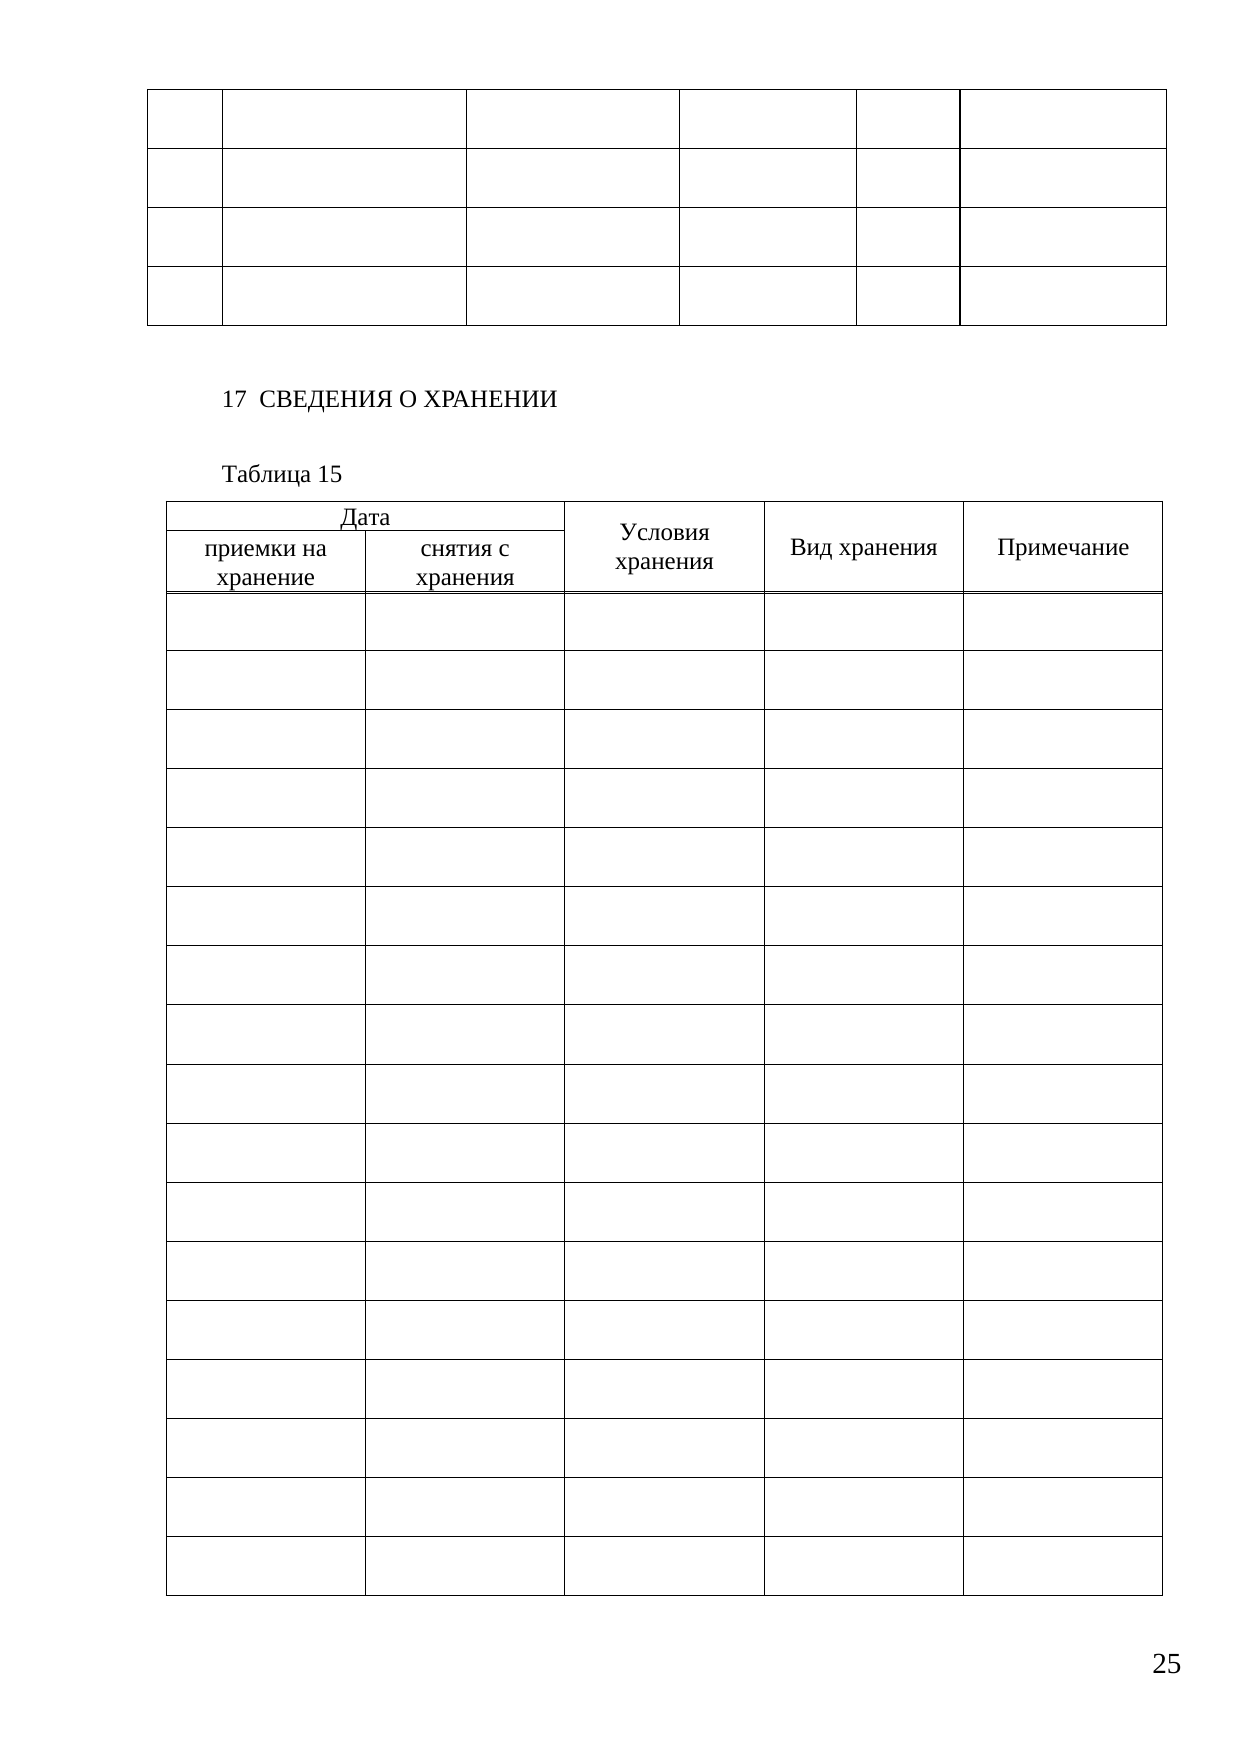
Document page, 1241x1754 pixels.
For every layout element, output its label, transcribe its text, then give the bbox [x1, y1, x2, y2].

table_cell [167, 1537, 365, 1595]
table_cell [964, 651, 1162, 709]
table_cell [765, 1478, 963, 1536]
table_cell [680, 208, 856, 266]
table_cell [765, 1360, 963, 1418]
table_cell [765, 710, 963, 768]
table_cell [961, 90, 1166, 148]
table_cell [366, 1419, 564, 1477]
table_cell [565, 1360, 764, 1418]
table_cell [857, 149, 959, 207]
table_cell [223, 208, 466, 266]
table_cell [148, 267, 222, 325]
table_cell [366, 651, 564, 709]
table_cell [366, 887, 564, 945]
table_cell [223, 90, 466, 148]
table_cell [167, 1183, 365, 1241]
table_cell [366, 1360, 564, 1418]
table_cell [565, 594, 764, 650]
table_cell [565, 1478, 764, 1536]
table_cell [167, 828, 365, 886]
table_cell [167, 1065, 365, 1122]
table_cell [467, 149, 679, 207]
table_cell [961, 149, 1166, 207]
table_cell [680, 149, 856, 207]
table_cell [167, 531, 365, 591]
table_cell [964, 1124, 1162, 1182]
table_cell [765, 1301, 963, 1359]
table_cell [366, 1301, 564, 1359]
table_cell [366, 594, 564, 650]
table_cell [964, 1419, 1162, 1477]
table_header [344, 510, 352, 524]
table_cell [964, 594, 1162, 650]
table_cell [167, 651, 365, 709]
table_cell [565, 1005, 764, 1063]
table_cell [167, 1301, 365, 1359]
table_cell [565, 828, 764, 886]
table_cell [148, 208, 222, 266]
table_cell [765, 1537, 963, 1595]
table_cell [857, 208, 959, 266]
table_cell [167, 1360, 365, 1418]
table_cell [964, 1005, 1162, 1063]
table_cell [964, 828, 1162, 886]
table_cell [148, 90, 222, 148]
text Таблица 15 [148, 459, 1181, 488]
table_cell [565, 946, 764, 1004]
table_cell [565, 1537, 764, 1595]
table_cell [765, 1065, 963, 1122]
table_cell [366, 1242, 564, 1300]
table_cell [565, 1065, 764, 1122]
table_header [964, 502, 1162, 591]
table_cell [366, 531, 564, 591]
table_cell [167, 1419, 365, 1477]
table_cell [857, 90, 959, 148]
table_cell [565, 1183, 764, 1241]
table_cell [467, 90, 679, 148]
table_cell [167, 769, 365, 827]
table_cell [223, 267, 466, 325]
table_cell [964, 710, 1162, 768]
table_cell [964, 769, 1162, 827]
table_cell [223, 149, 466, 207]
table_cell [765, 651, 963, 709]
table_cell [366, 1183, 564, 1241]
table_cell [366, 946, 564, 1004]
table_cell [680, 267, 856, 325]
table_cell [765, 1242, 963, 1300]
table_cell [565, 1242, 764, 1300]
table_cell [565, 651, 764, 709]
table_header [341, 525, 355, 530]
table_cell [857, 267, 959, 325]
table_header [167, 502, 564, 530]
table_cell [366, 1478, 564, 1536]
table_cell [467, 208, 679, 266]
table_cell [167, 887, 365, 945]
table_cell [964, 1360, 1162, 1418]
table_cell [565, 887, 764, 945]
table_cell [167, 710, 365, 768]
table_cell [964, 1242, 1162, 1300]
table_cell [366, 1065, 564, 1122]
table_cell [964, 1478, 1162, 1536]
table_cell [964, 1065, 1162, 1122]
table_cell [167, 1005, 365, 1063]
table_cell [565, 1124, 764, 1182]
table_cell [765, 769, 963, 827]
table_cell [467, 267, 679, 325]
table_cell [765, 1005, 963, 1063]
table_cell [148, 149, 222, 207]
subtitle СВЕДЕНИЯ О ХРАНЕНИИ [148, 384, 1181, 413]
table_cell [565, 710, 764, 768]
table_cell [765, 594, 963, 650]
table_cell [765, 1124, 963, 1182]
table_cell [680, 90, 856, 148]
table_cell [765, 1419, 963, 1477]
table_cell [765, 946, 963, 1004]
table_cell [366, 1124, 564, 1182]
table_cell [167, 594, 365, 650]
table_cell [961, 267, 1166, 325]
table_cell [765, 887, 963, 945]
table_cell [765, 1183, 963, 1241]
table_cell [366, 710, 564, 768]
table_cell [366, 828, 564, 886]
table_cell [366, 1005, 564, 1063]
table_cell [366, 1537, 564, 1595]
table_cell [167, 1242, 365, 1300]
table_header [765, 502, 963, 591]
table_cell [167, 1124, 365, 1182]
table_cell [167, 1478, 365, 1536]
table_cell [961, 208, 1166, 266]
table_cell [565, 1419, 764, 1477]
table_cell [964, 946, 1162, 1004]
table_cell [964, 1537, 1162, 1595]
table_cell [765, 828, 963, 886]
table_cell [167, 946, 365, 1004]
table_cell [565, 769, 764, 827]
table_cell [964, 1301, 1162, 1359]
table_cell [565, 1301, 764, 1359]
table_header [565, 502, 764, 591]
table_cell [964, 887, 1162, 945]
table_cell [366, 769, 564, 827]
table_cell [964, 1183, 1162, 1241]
